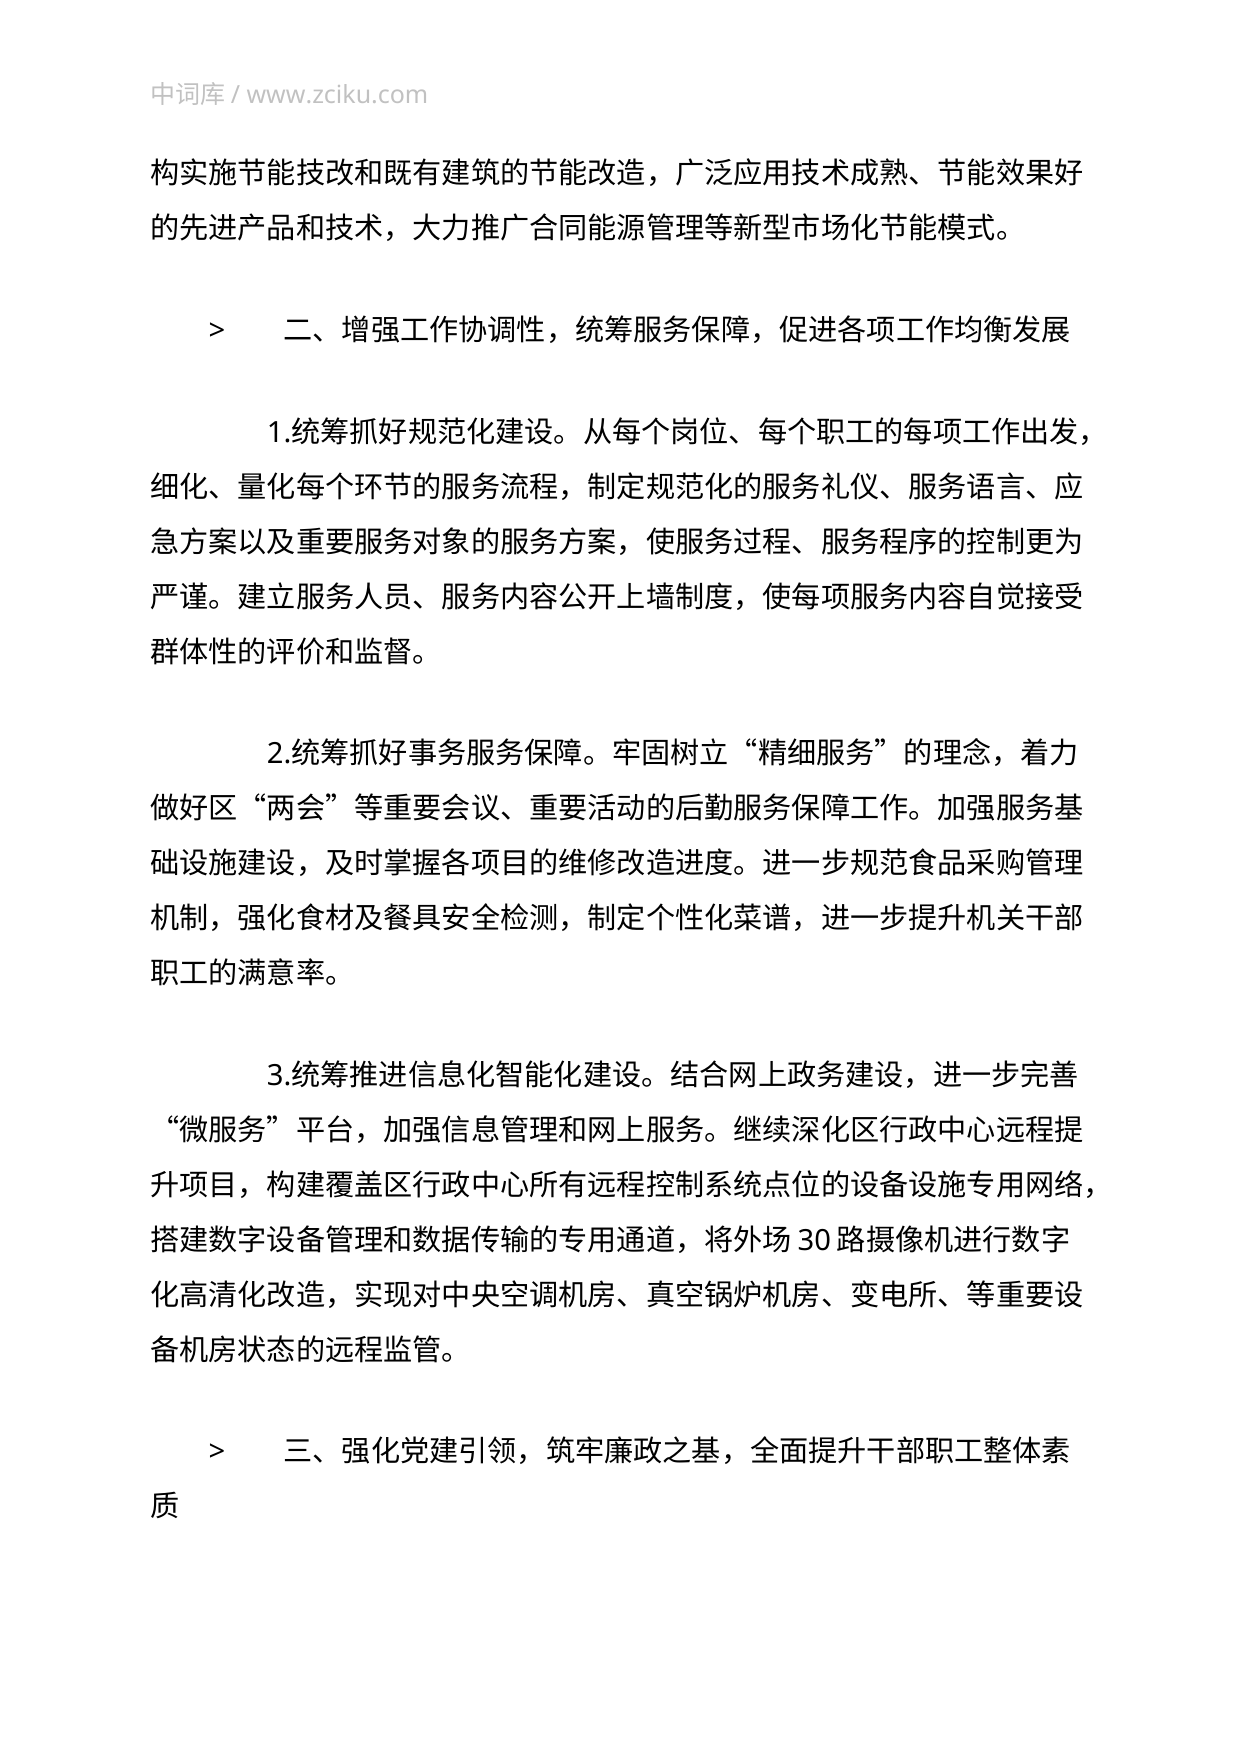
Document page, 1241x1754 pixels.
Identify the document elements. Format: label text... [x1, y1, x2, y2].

text > 二、增强工作协调性，统筹服务保障，促进各项工作均衡发展 [150, 307, 1090, 349]
text > 三、强化党建引领，筑牢廉政之基，全面提升干部职工整体素质 [150, 1428, 1090, 1525]
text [150, 150, 1090, 247]
text 2.统筹抓好事务服务保障。牢固树立“精细服务”的理念，着力做好区“两会”等重要会议、重要活动的后勤服务保障工作。加强服务基础设施建设，及时掌握各项目的维修改造进度。进一步规范食品采购管理机制，强化食材及餐具安全检测，制定个性化菜谱，进一步提升机关干部职工的满意率。 [150, 730, 1090, 992]
text 1.统筹抓好规范化建设。从每个岗位、每个职工的每项工作出发，细化、量化每个环节的服务流程，制定规范化的服务礼仪、服务语言、应急方案以及重要服务对象的服务方案，使服务过程、服务程序的控制更为严谨。建立服务人员、服务内容公开上墙制度，使每项服务内容自觉接受群体性的评价和监督。 [150, 409, 1090, 671]
text 3.统筹推进信息化智能化建设。结合网上政务建设，进一步完善“微服务”平台，加强信息管理和网上服务。继续深化区行政中心远程提升项目，构建覆盖区行政中心所有远程控制系统点位的设备设施专用网络，搭建数字设备管理和数据传输的专用通道，将外场30路摄像机进行数字化高清化改造，实现对中央空调机房、真空锅炉机房、变电所、等重要设备机房状态的远程监管。 [150, 1052, 1090, 1368]
